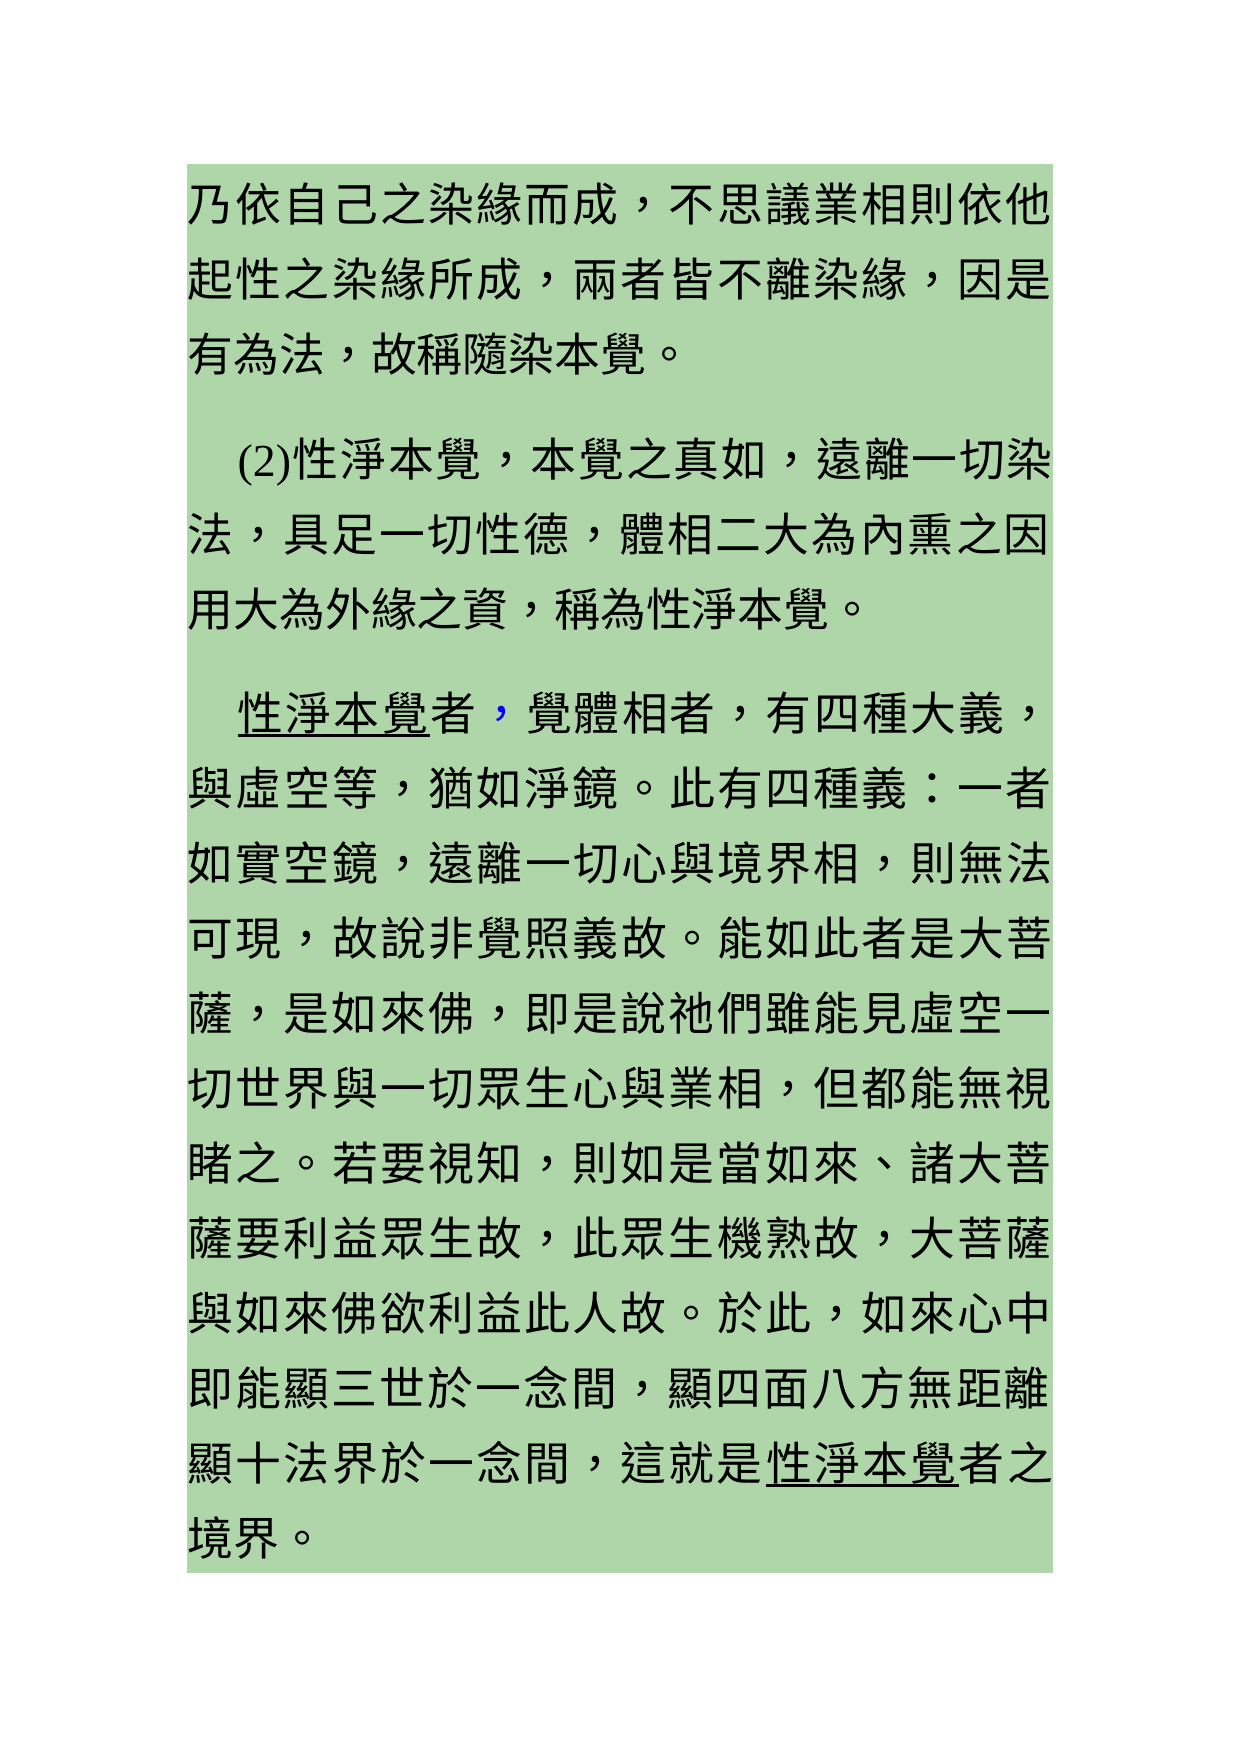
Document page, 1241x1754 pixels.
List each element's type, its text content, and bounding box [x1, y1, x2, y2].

text 性淨本覺者，覺體相者，有四種大義，與虛空等，猶如淨鏡。此有四種義：一者如實空鏡，遠離一切心與境界相，則無法可現，故說非覺照義故。能如此者是大菩薩，是如來佛，即是說祂們雖能見虛空一切世界與一切眾生心與業相，但都能無視睹之。若要視知，則如是當如來、諸大菩薩要利益眾生故，此眾生機熟故，大菩薩與如來佛欲利益此人故。於此，如來心中即能顯三世於一念間，顯四面八方無距離，顯十法界於一念間，這就是性淨本覺者之境界。 [187, 673, 1053, 1573]
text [187, 164, 1053, 389]
text (2)性淨本覺，本覺之真如，遠離一切染法，具足一切性德，體相二大為內熏之因，用大為外緣之資，稱為性淨本覺。 [187, 419, 1053, 644]
